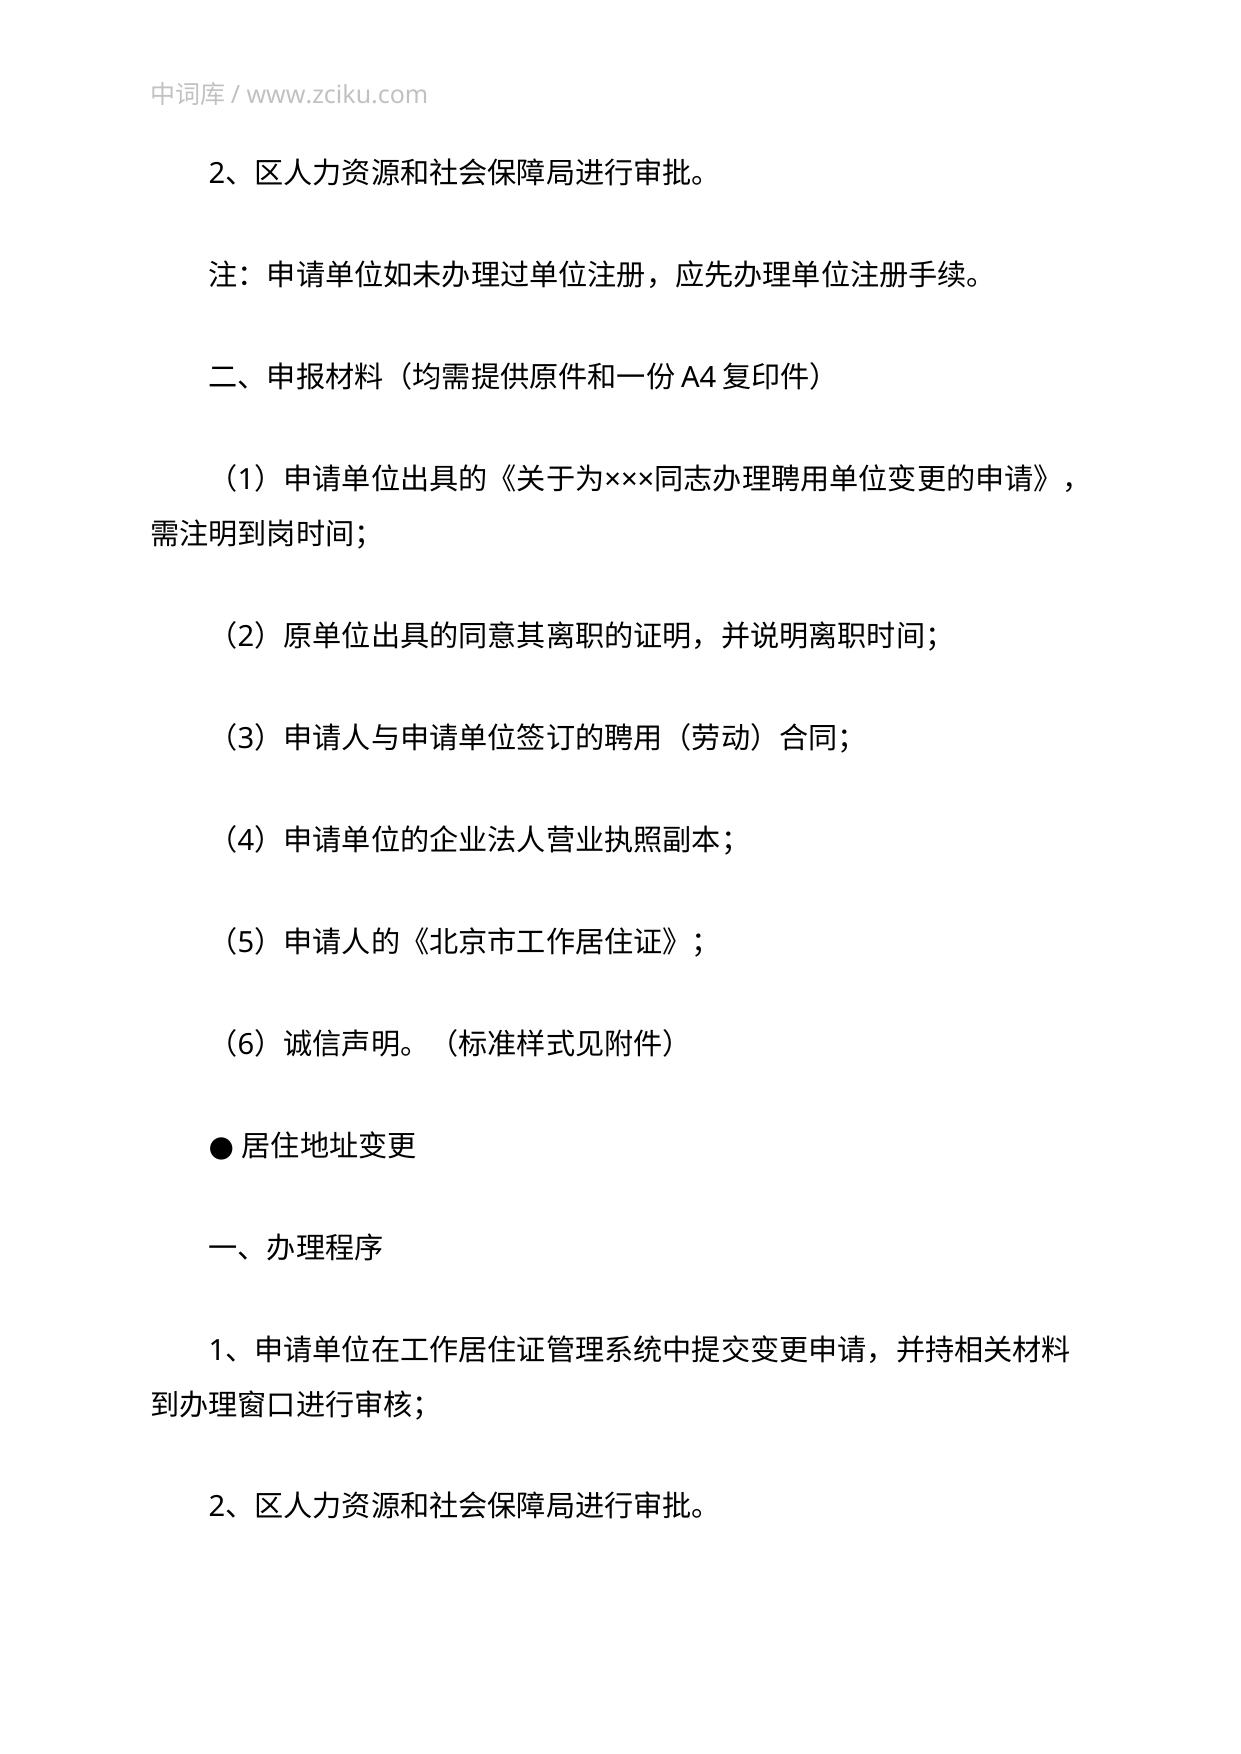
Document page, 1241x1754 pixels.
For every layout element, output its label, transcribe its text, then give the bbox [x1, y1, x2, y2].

text 2、区人力资源和社会保障局进行审批。 [150, 150, 1090, 192]
text （2）原单位出具的同意其离职的证明，并说明离职时间； [150, 612, 1090, 655]
text （5）申请人的《北京市工作居住证》； [150, 918, 1090, 961]
text （1）申请单位出具的《关于为×××同志办理聘用单位变更的申请》，需注明到岗时间； [150, 456, 1090, 553]
text ● 居住地址变更 [150, 1122, 1090, 1165]
text （3）申请人与申请单位签订的聘用（劳动）合同； [150, 714, 1090, 757]
text 一、办理程序 [150, 1224, 1090, 1267]
text 2、区人力资源和社会保障局进行审批。 [150, 1483, 1090, 1525]
text （6）诚信声明。（标准样式见附件） [150, 1020, 1090, 1063]
text 1、申请单位在工作居住证管理系统中提交变更申请，并持相关材料到办理窗口进行审核； [150, 1326, 1090, 1423]
text （4）申请单位的企业法人营业执照副本； [150, 816, 1090, 859]
text 二、申报材料（均需提供原件和一份A4复印件） [150, 354, 1090, 396]
text 注：申请单位如未办理过单位注册，应先办理单位注册手续。 [150, 252, 1090, 294]
